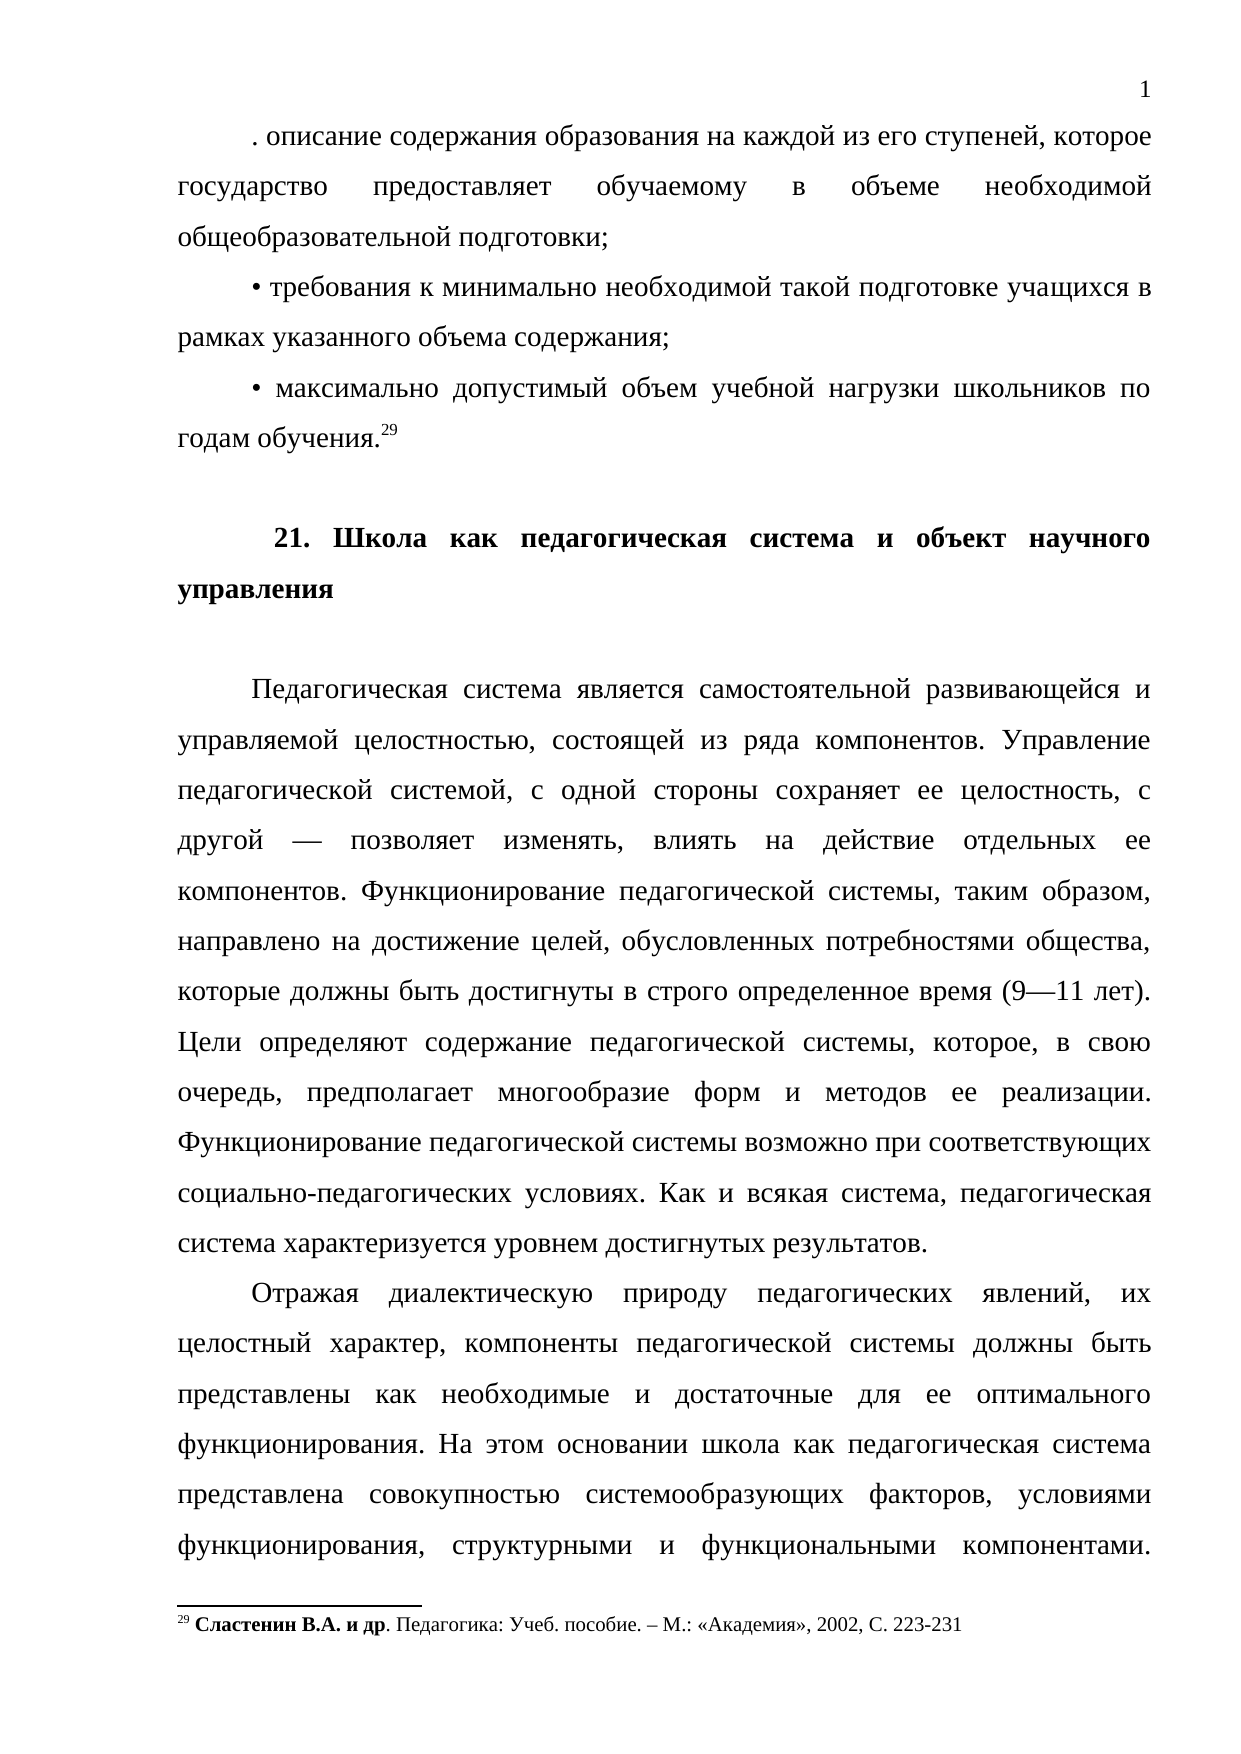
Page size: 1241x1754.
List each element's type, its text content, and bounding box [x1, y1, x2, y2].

text Педагогическая система является самостоятельной развивающейся и управляемой целостностью, состоящей из ряда компонентов. Управление педагогической системой, с одной стороны сохраняет ее целостность, с другой — позволяет изменять, влиять на действие отдельных ее компонентов. Функционирование педагогической системы, таким образом, направлено на достижение целей, обусловленных потребностями общества, которые должны быть достигнуты в строго определенное время (9—11 лет). Цели определяют содержание педагогической системы, которое, в свою очередь, предполагает многообразие форм и методов ее реализации. Функционирование педагогической системы возможно при соответствующих социально-педагогических условиях. Как и всякая система, педагогическая система характеризуется уровнем достигнутых результатов. [177, 672, 1152, 1258]
text . описание содержания образования на каждой из его ступеней, которое государство предоставляет обучаемому в объеме необходимой общеобразовательной подготовки; [177, 118, 1152, 252]
text • максимально допустимый объем учебной нагрузки школьников по годам обучения. [177, 370, 1152, 453]
text 21. Школа как педагогическая система и объект научного управления [177, 521, 1152, 604]
text • требования к минимально необходимой такой подготовке учащихся в рамках указанного объема содержания; [177, 269, 1152, 353]
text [177, 1275, 1152, 1560]
